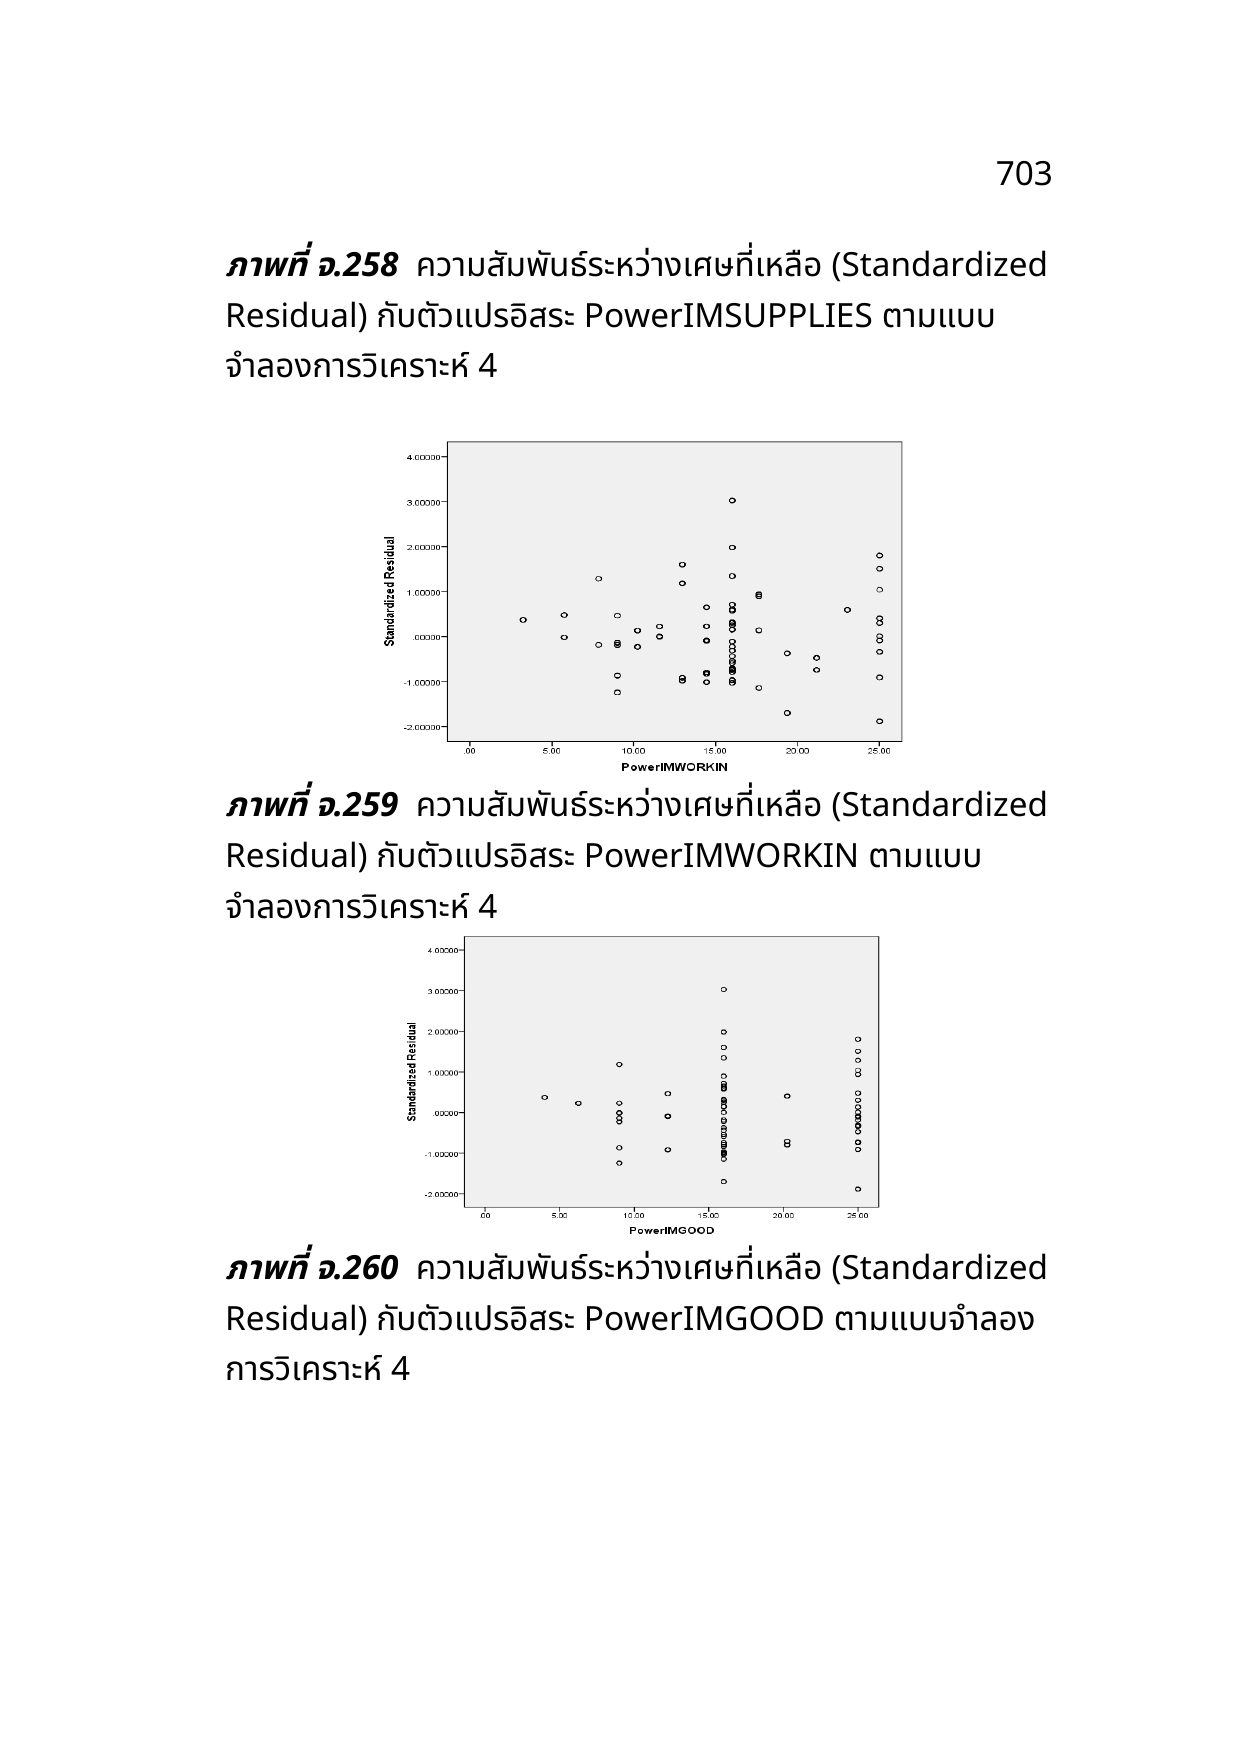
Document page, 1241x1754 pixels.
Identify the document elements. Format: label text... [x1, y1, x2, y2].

text ภาพที่ จ.258 ความสัมพันธ์ระหว่างเศษที่เหลือ (Standardized Residual) กับตัวแปรอิสระ PowerIMSUPPLIES ตามแบบจำลองการวิเคราะห์ 4 [225, 241, 1053, 393]
picture [394, 933, 884, 1244]
text ภาพที่ จ.259 ความสัมพันธ์ระหว่างเศษที่เหลือ (Standardized Residual) กับตัวแปรอิสระ PowerIMWORKIN ตามแบบจำลองการวิเคราะห์ 4 [225, 781, 1053, 933]
text ภาพที่ จ.260 ความสัมพันธ์ระหว่างเศษที่เหลือ (Standardized Residual) กับตัวแปรอิสระ PowerIMGOOD ตามแบบจำลองการวิเคราะห์ 4 [225, 1244, 1053, 1396]
picture [370, 438, 908, 782]
